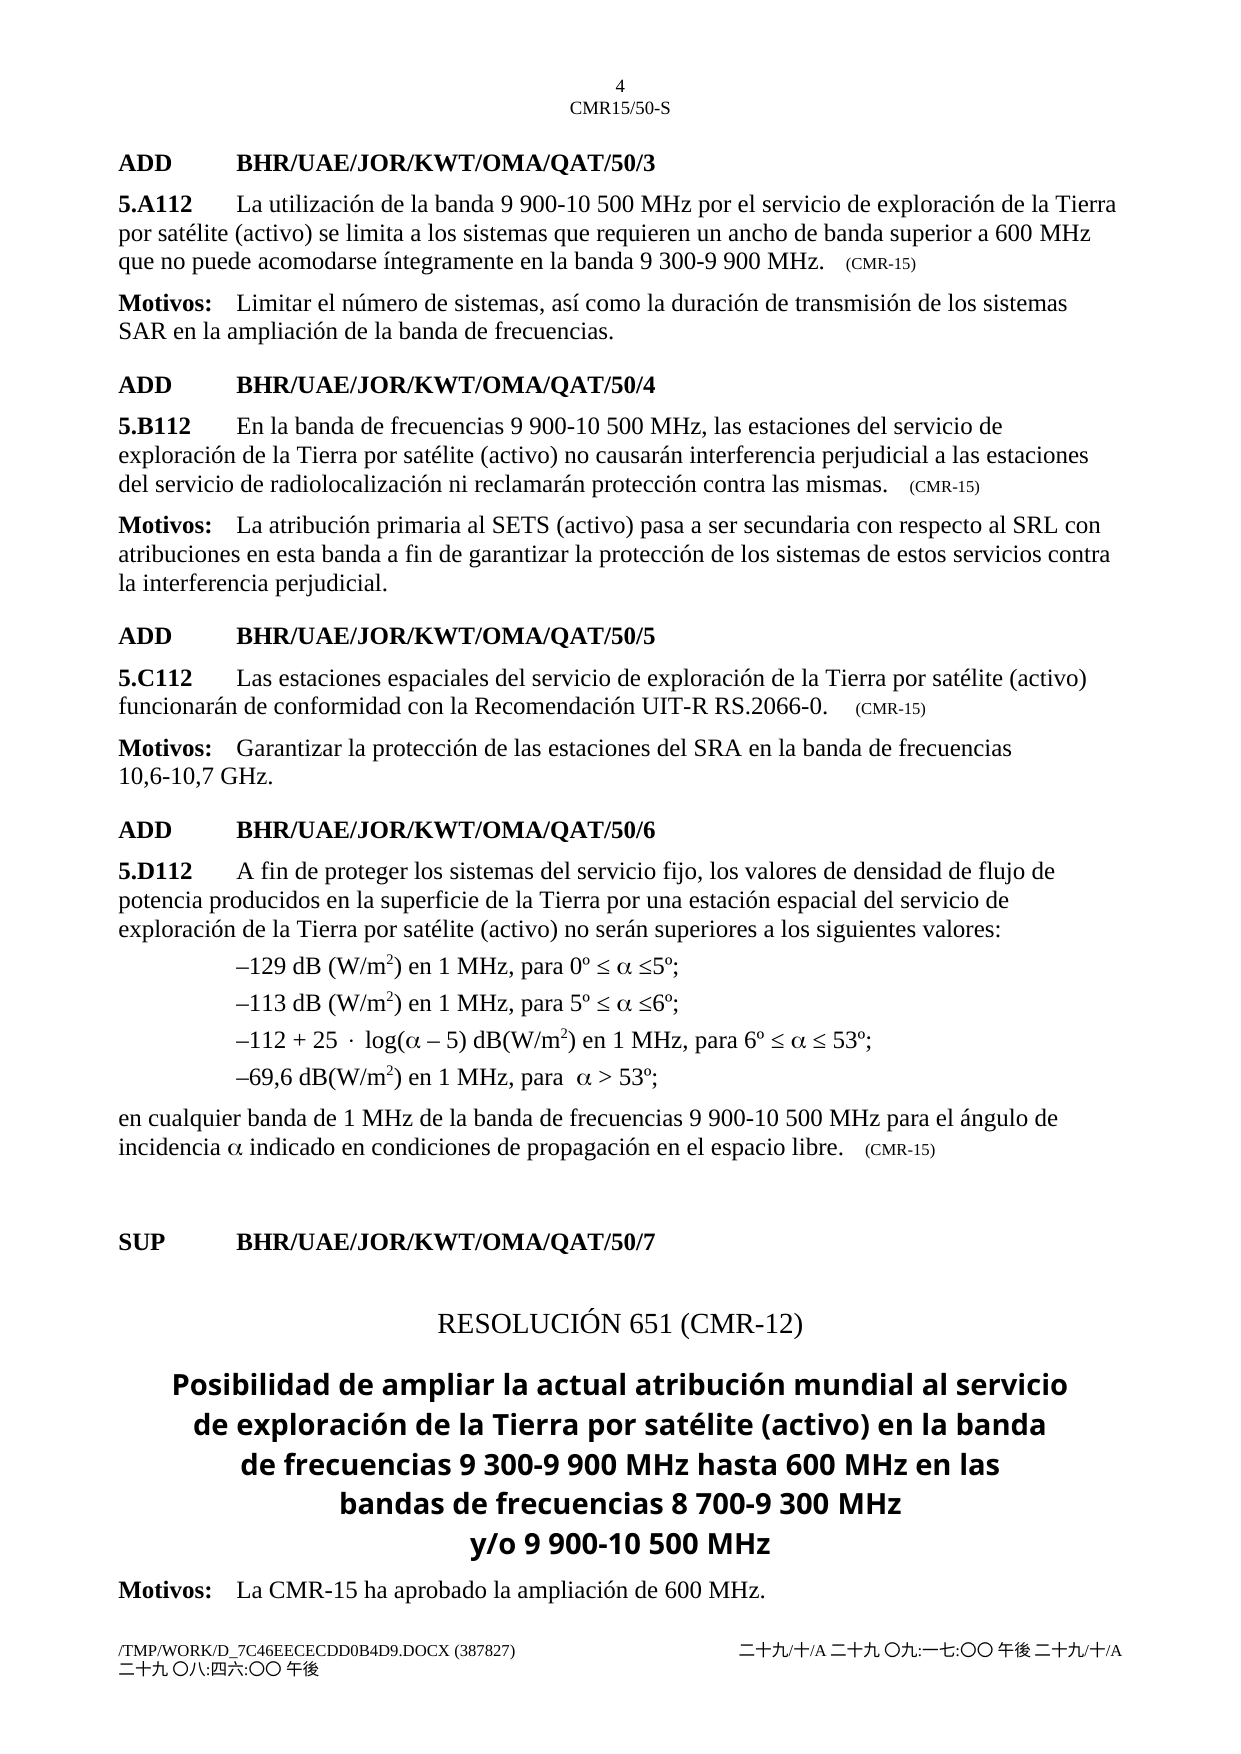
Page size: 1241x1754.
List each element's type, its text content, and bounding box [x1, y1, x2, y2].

text –129 dB (W/m2) en 1 MHz, para 0º ≤ ≤5º; [236, 951, 1122, 980]
text Motivos: La atribución primaria al SETS (activo) pasa a ser secundaria con respecto al SRL con atribuciones en esta banda a fin de garantizar la protección de los sistemas de estos servicios contra la interferencia perjudicial. [118, 510, 1122, 596]
text ADD BHR/UAE/JOR/KWT/OMA/QAT/50/6 [118, 815, 1122, 844]
text 5.C112 Las estaciones espaciales del servicio de exploración de la Tierra por satélite (activo) funcionarán de conformidad con la Recomendación UIT-R RS.2066-0. (CMR-15) [118, 663, 1122, 720]
text 5.A112 La utilización de la banda 9 900-10 500 MHz por el servicio de exploración de la Tierra por satélite (activo) se limita a los sistemas que requieren un ancho de banda superior a 600 MHz que no puede acomodarse íntegramente en la banda 9 300-9 900 MHz. (CMR-15) [118, 189, 1122, 275]
text Motivos: Limitar el número de sistemas, así como la duración de transmisión de los sistemas SAR en la ampliación de la banda de frecuencias. [118, 288, 1122, 345]
text RESOLUCIÓN 651 (CMR-12) [118, 1306, 1122, 1339]
text SUP BHR/UAE/JOR/KWT/OMA/QAT/50/7 [118, 1227, 1122, 1256]
text –112 + 25 log( – 5) dB(W/m2) en 1 MHz, para 6º ≤ ≤ 53º; [236, 1025, 1122, 1054]
text Motivos: La CMR-15 ha aprobado la ampliación de 600 MHz. [118, 1576, 1122, 1604]
text –113 dB (W/m2) en 1 MHz, para 5º ≤ ≤6º; [236, 988, 1122, 1017]
text en cualquier banda de 1 MHz de la banda de frecuencias 9 900-10 500 MHz para el ángulo de incidencia indicado en condiciones de propagación en el espacio libre. (CMR-15) [118, 1103, 1122, 1161]
text ADD BHR/UAE/JOR/KWT/OMA/QAT/50/4 [118, 370, 1122, 399]
text ADD BHR/UAE/JOR/KWT/OMA/QAT/50/3 [118, 148, 1122, 176]
title Posibilidad de ampliar la actual atribución mundial al servicio de exploración de la Tierra por satélite (activo) en la banda de frecuencias 9 300-9 900 MHz hasta 600 MHz en las bandas de frecuencias 8 700-9 300 MHz y/o 9 900-10 500 MHz [118, 1364, 1122, 1563]
text ADD BHR/UAE/JOR/KWT/OMA/QAT/50/5 [118, 621, 1122, 650]
text Motivos: Garantizar la protección de las estaciones del SRA en la banda de frecuencias 10,6-10,7 GHz. [118, 733, 1122, 790]
text 5.D112 A fin de proteger los sistemas del servicio fijo, los valores de densidad de flujo de potencia producidos en la superficie de la Tierra por una estación espacial del servicio de exploración de la Tierra por satélite (activo) no serán superiores a los siguientes valores: [118, 856, 1122, 943]
text –69,6 dB(W/m2) en 1 MHz, para > 53º; [236, 1062, 1122, 1091]
text 5.B112 En la banda de frecuencias 9 900-10 500 MHz, las estaciones del servicio de exploración de la Tierra por satélite (activo) no causarán interferencia perjudicial a las estaciones del servicio de radiolocalización ni reclamarán protección contra las mismas. (CMR-15) [118, 411, 1122, 498]
